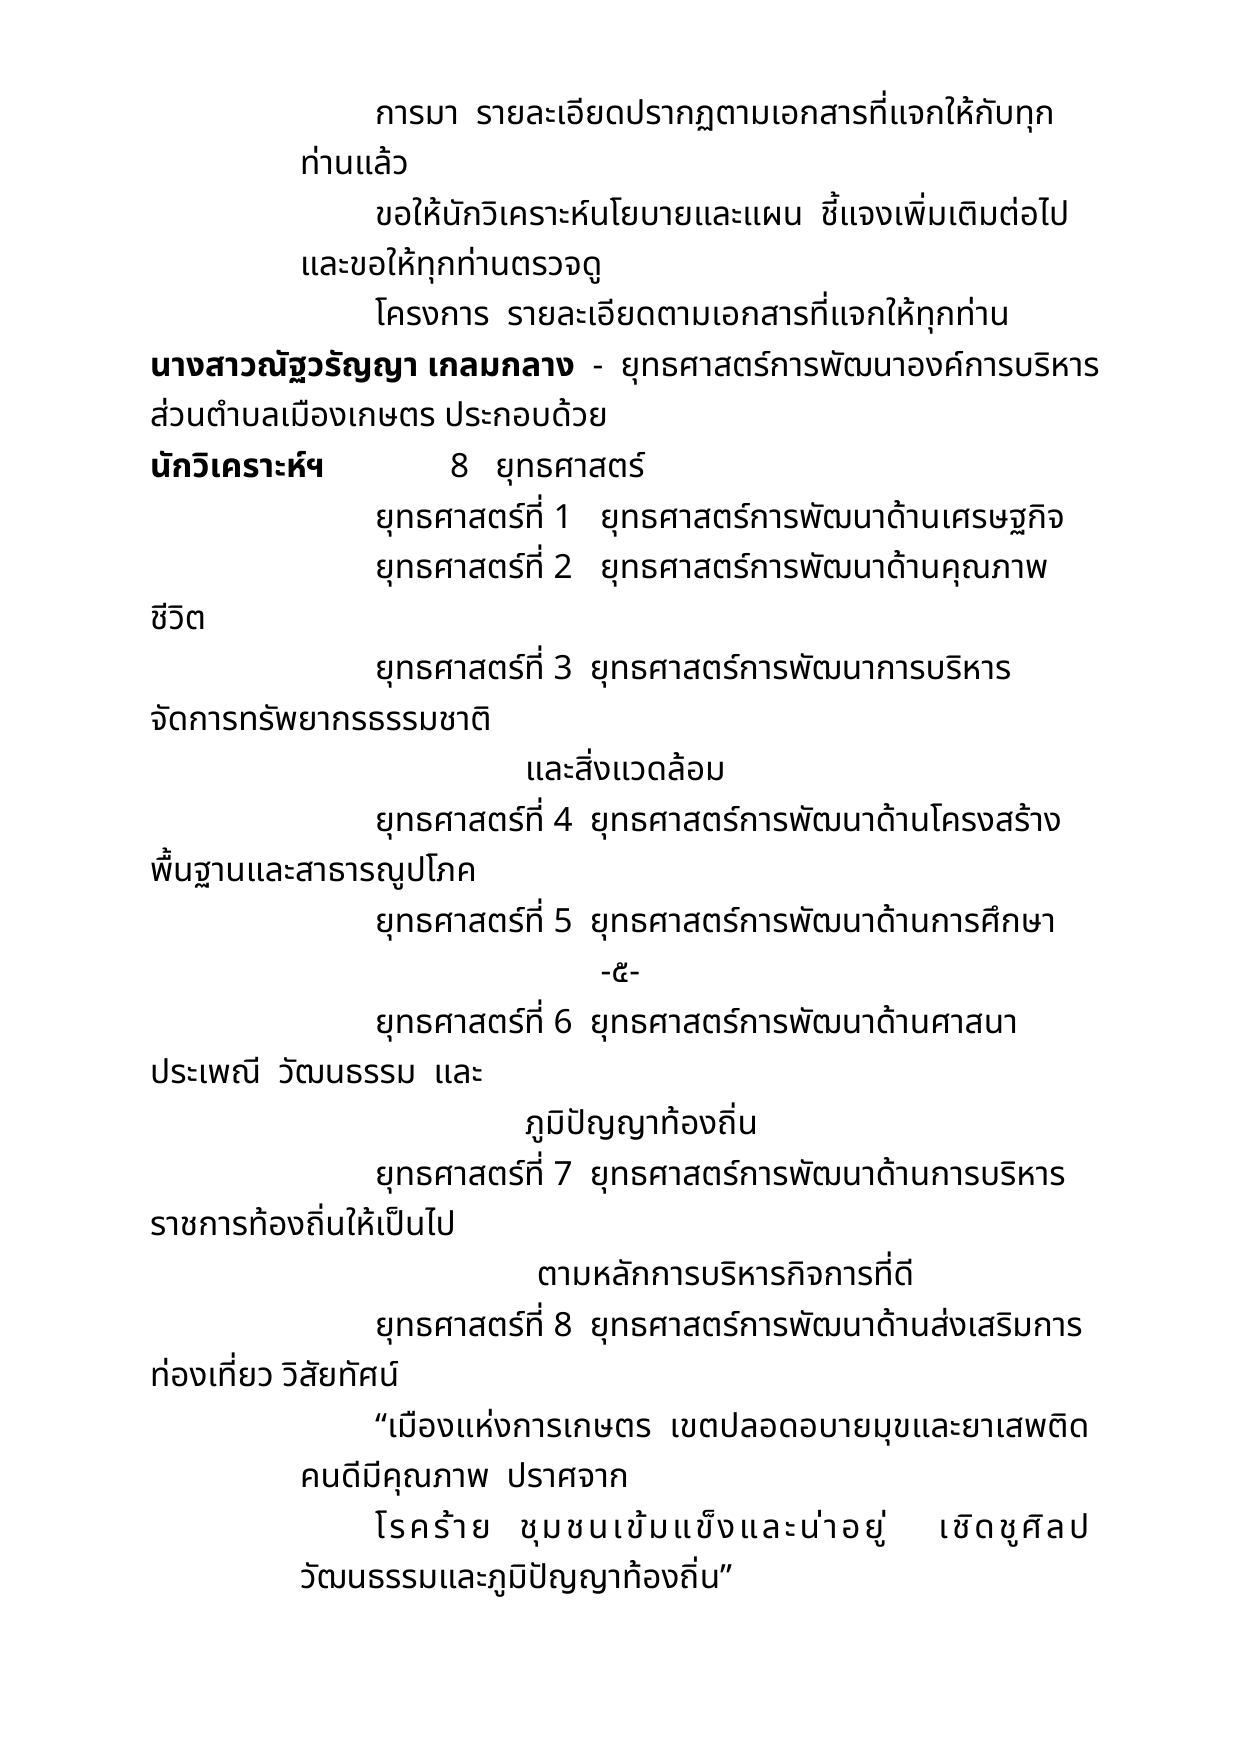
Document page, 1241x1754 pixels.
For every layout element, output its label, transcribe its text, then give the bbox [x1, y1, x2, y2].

text การมา รายละเอียดปรากฏตามเอกสารที่แจกให้กับทุกท่านแล้ว [300, 89, 1090, 189]
text โรคร้าย ชุมชนเข้มแข็งและน่าอยู่ เชิดชูศิลปวัฒนธรรมและภูมิปัญญาท้องถิ่น” [300, 1503, 1090, 1604]
text -๕- [150, 947, 1090, 998]
text “เมืองแห่งการเกษตร เขตปลอดอบายมุขและยาเสพติด คนดีมีคุณภาพ ปราศจาก [300, 1402, 1090, 1503]
text นักวิเคราะห์ฯ 8 ยุทธศาสตร์ [150, 442, 1090, 492]
text นางสาวณัฐวรัญญา เกลมกลาง - ยุทธศาสตร์การพัฒนาองค์การบริหารส่วนตำบลเมืองเกษตร ประกอบด้วย [150, 341, 1154, 442]
text ภูมิปัญญาท้องถิ่น [150, 1099, 1090, 1149]
text ยุทธศาสตร์ที่ 4 ยุทธศาสตร์การพัฒนาด้านโครงสร้างพื้นฐานและสาธารณูปโภค [150, 796, 1090, 897]
text ยุทธศาสตร์ที่ 8 ยุทธศาสตร์การพัฒนาด้านส่งเสริมการท่องเที่ยว วิสัยทัศน์ [150, 1301, 1090, 1402]
text ยุทธศาสตร์ที่ 3 ยุทธศาสตร์การพัฒนาการบริหารจัดการทรัพยากรธรรมชาติ [150, 644, 1090, 745]
text ยุทธศาสตร์ที่ 2 ยุทธศาสตร์การพัฒนาด้านคุณภาพชีวิต [150, 543, 1090, 644]
text ขอให้นักวิเคราะห์นโยบายและแผน ชี้แจงเพิ่มเติมต่อไปและขอให้ทุกท่านตรวจดู [300, 189, 1090, 290]
text ตามหลักการบริหารกิจการที่ดี [150, 1250, 1090, 1301]
text และสิ่งแวดล้อม [150, 745, 1090, 796]
text ยุทธศาสตร์ที่ 6 ยุทธศาสตร์การพัฒนาด้านศาสนา ประเพณี วัฒนธรรม และ [150, 998, 1090, 1099]
text ยุทธศาสตร์ที่ 7 ยุทธศาสตร์การพัฒนาด้านการบริหารราชการท้องถิ่นให้เป็นไป [150, 1149, 1090, 1250]
text ยุทธศาสตร์ที่ 5 ยุทธศาสตร์การพัฒนาด้านการศึกษา [150, 897, 1090, 947]
text โครงการ รายละเอียดตามเอกสารที่แจกให้ทุกท่าน [300, 290, 1090, 341]
text ยุทธศาสตร์ที่ 1 ยุทธศาสตร์การพัฒนาด้านเศรษฐกิจ [150, 492, 1090, 543]
